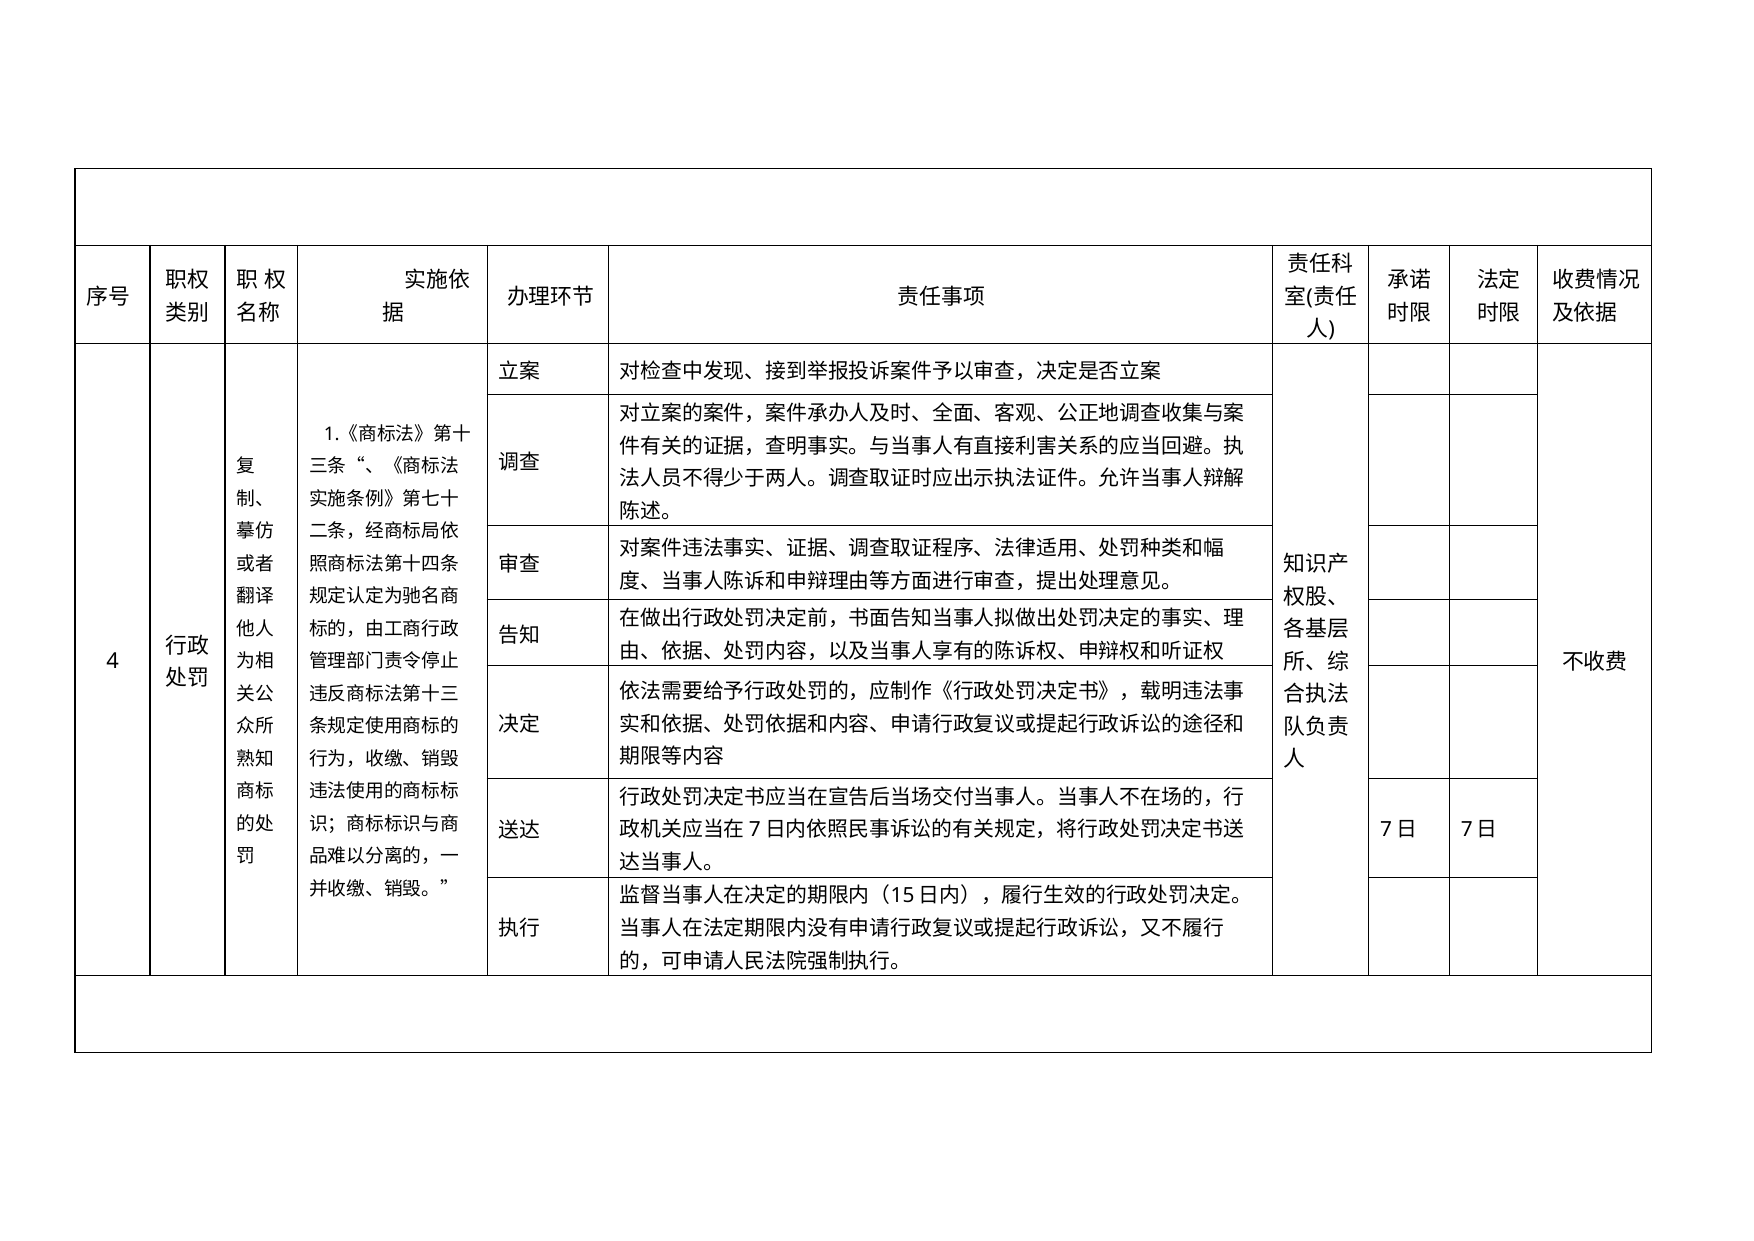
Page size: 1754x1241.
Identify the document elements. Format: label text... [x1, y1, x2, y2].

table_cell [1369, 526, 1449, 599]
table_cell [1369, 600, 1449, 665]
table_cell 办理环节 [488, 246, 608, 343]
table_cell 送达 [488, 779, 608, 877]
table_cell 监督当事人在决定的期限内（15日内），履行生效的行政处罚决定。当事人在法定期限内没有申请行政复议或提起行政诉讼，又不履行的，可申请人民法院强制执行。 [609, 878, 1272, 975]
table_cell [1369, 878, 1449, 975]
table_cell 行政处罚 [151, 344, 224, 975]
table_cell 审查 [488, 526, 608, 599]
table_cell 复制、摹仿或者翻译他人为相关公众所熟知商标的处罚 [226, 344, 297, 975]
table_cell 对案件违法事实、证据、调查取证程序、法律适用、处罚种类和幅度、当事人陈诉和申辩理由等方面进行审查，提出处理意见。 [609, 526, 1272, 599]
table_cell 执行 [488, 878, 608, 975]
table_cell 告知 [488, 600, 608, 665]
table_cell [1450, 600, 1537, 665]
table_cell 行政处罚决定书应当在宣告后当场交付当事人。当事人不在场的，行政机关应当在7日内依照民事诉讼的有关规定，将行政处罚决定书送达当事人。 [609, 779, 1272, 877]
table_cell 决定 [488, 666, 608, 778]
table_cell [1450, 878, 1537, 975]
table_cell 对检查中发现、接到举报投诉案件予以审查，决定是否立案 [609, 344, 1272, 394]
table_cell 收费情况及依据 [1538, 246, 1651, 343]
table_cell 7日 [1450, 779, 1537, 877]
table_cell 立案 [488, 344, 608, 394]
table_cell 序号 [76, 246, 149, 343]
table_cell [1450, 666, 1537, 778]
table_cell 1.《商标法》第十三条“、《商标法实施条例》第七十二条，经商标局依照商标法第十四条规定认定为驰名商标的，由工商行政管理部门责令停止违反商标法第十三条规定使用商标的行为，收缴、销毁违法使用的商标标识；商标标识与商品难以分离的，一并收缴、销毁。” [298, 344, 487, 975]
table_cell 对立案的案件，案件承办人及时、全面、客观、公正地调查收集与案件有关的证据，查明事实。与当事人有直接利害关系的应当回避。执法人员不得少于两人。调查取证时应出示执法证件。允许当事人辩解陈述。 [609, 395, 1272, 525]
table_cell [1369, 666, 1449, 778]
table_cell 在做出行政处罚决定前，书面告知当事人拟做出处罚决定的事实、理由、依据、处罚内容，以及当事人享有的陈诉权、申辩权和听证权 [609, 600, 1272, 665]
table_cell 法定 时限 [1450, 246, 1537, 343]
table_cell 承诺时限 [1369, 246, 1449, 343]
table_cell [76, 976, 1651, 1052]
table_cell [1369, 344, 1449, 394]
table_cell [1450, 526, 1537, 599]
table_cell [1369, 395, 1449, 525]
table_cell 依法需要给予行政处罚的，应制作《行政处罚决定书》，载明违法事实和依据、处罚依据和内容、申请行政复议或提起行政诉讼的途径和期限等内容 [609, 666, 1272, 778]
table_cell 责任事项 [609, 246, 1272, 343]
table_cell 4 [76, 344, 149, 975]
table_cell [1450, 395, 1537, 525]
table_cell [1450, 344, 1537, 394]
table_cell [76, 169, 1651, 245]
table_cell 职权名称 [226, 246, 297, 343]
table_cell 不收费 [1538, 344, 1651, 975]
table_cell 实施依据 [298, 246, 487, 343]
table_cell 职权类别 [151, 246, 224, 343]
table_cell 责任科室(责任人) [1273, 246, 1368, 343]
table_cell 调查 [488, 395, 608, 525]
table_cell 知识产权股、各基层所、综合执法队负责人 [1273, 344, 1368, 975]
table_cell 7日 [1369, 779, 1449, 877]
